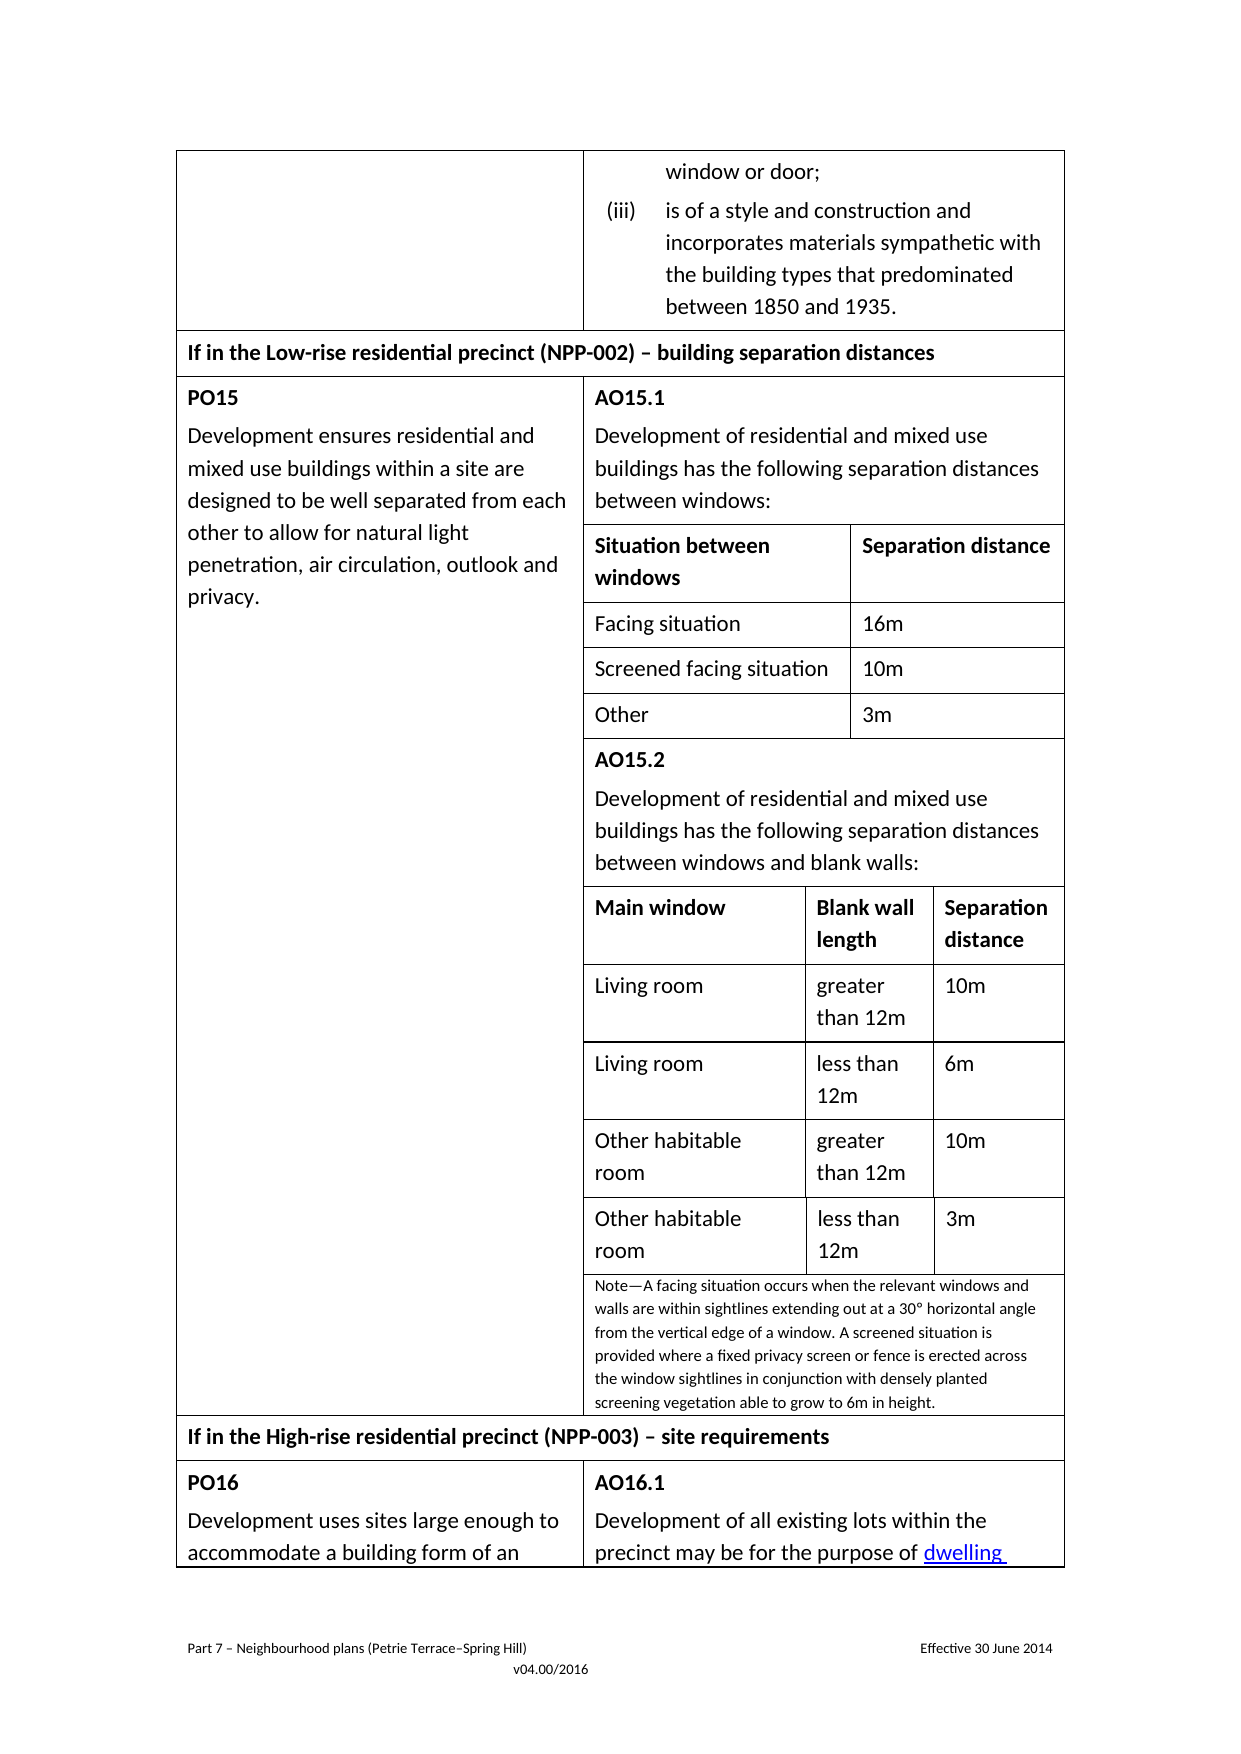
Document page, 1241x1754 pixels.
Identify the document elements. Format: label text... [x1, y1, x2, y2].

table_cell 6m [934, 1043, 1064, 1119]
table_cell 10m [934, 1120, 1064, 1197]
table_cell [584, 151, 1064, 330]
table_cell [584, 1461, 1064, 1566]
table_cell Note—A facing situation occurs when the relevant windows and walls are within sightlines extending out at a 30º horizontal angle from the vertical edge of a window. A screened situation is provided where a fixed privacy screen or fence is erected across the window sightlines in conjunction with densely planted screening vegetation able to grow to 6m in height. [584, 1275, 1064, 1415]
table_cell AO15.1 Development of residential and mixed use buildings has the following separation distances between windows: [584, 377, 1064, 524]
table_cell Blank wall length [806, 887, 933, 964]
table_cell If in the Low-rise residential precinct (NPP-002) – building separation distances [177, 331, 1064, 376]
table_cell Separation distance [851, 525, 1064, 602]
table_cell Other [584, 694, 850, 738]
table_cell PO15 Development ensures residential and mixed use buildings within a site are designed to be well separated from each other to allow for natural light penetration, air circulation, outlook and privacy. [177, 377, 583, 1415]
table_cell Separation distance [934, 887, 1064, 964]
table_cell Screened facing situation [584, 648, 850, 692]
table_cell greater than 12m [806, 965, 933, 1041]
table_cell 10m [934, 965, 1064, 1041]
table_cell 3m [851, 694, 1064, 738]
table_cell Situation between windows [584, 525, 850, 602]
table_cell Facing situation [584, 603, 850, 647]
table_cell less than 12m [807, 1198, 934, 1274]
table_cell Other habitable room [584, 1198, 806, 1274]
table_cell Living room [584, 1043, 805, 1119]
table_cell AO15.2 Development of residential and mixed use buildings has the following separation distances between windows and blank walls: [584, 739, 1064, 886]
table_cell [177, 1461, 583, 1566]
table_cell 3m [935, 1198, 1064, 1274]
table_cell less than 12m [806, 1043, 933, 1119]
table_cell Living room [584, 965, 805, 1041]
table_cell 10m [851, 648, 1064, 692]
table_cell Other habitable room [584, 1120, 805, 1197]
table_cell Main window [584, 887, 805, 964]
table_cell greater than 12m [806, 1120, 933, 1197]
table_cell If in the High-rise residential precinct (NPP-003) – site requirements [177, 1416, 1064, 1460]
table_cell 16m [851, 603, 1064, 647]
